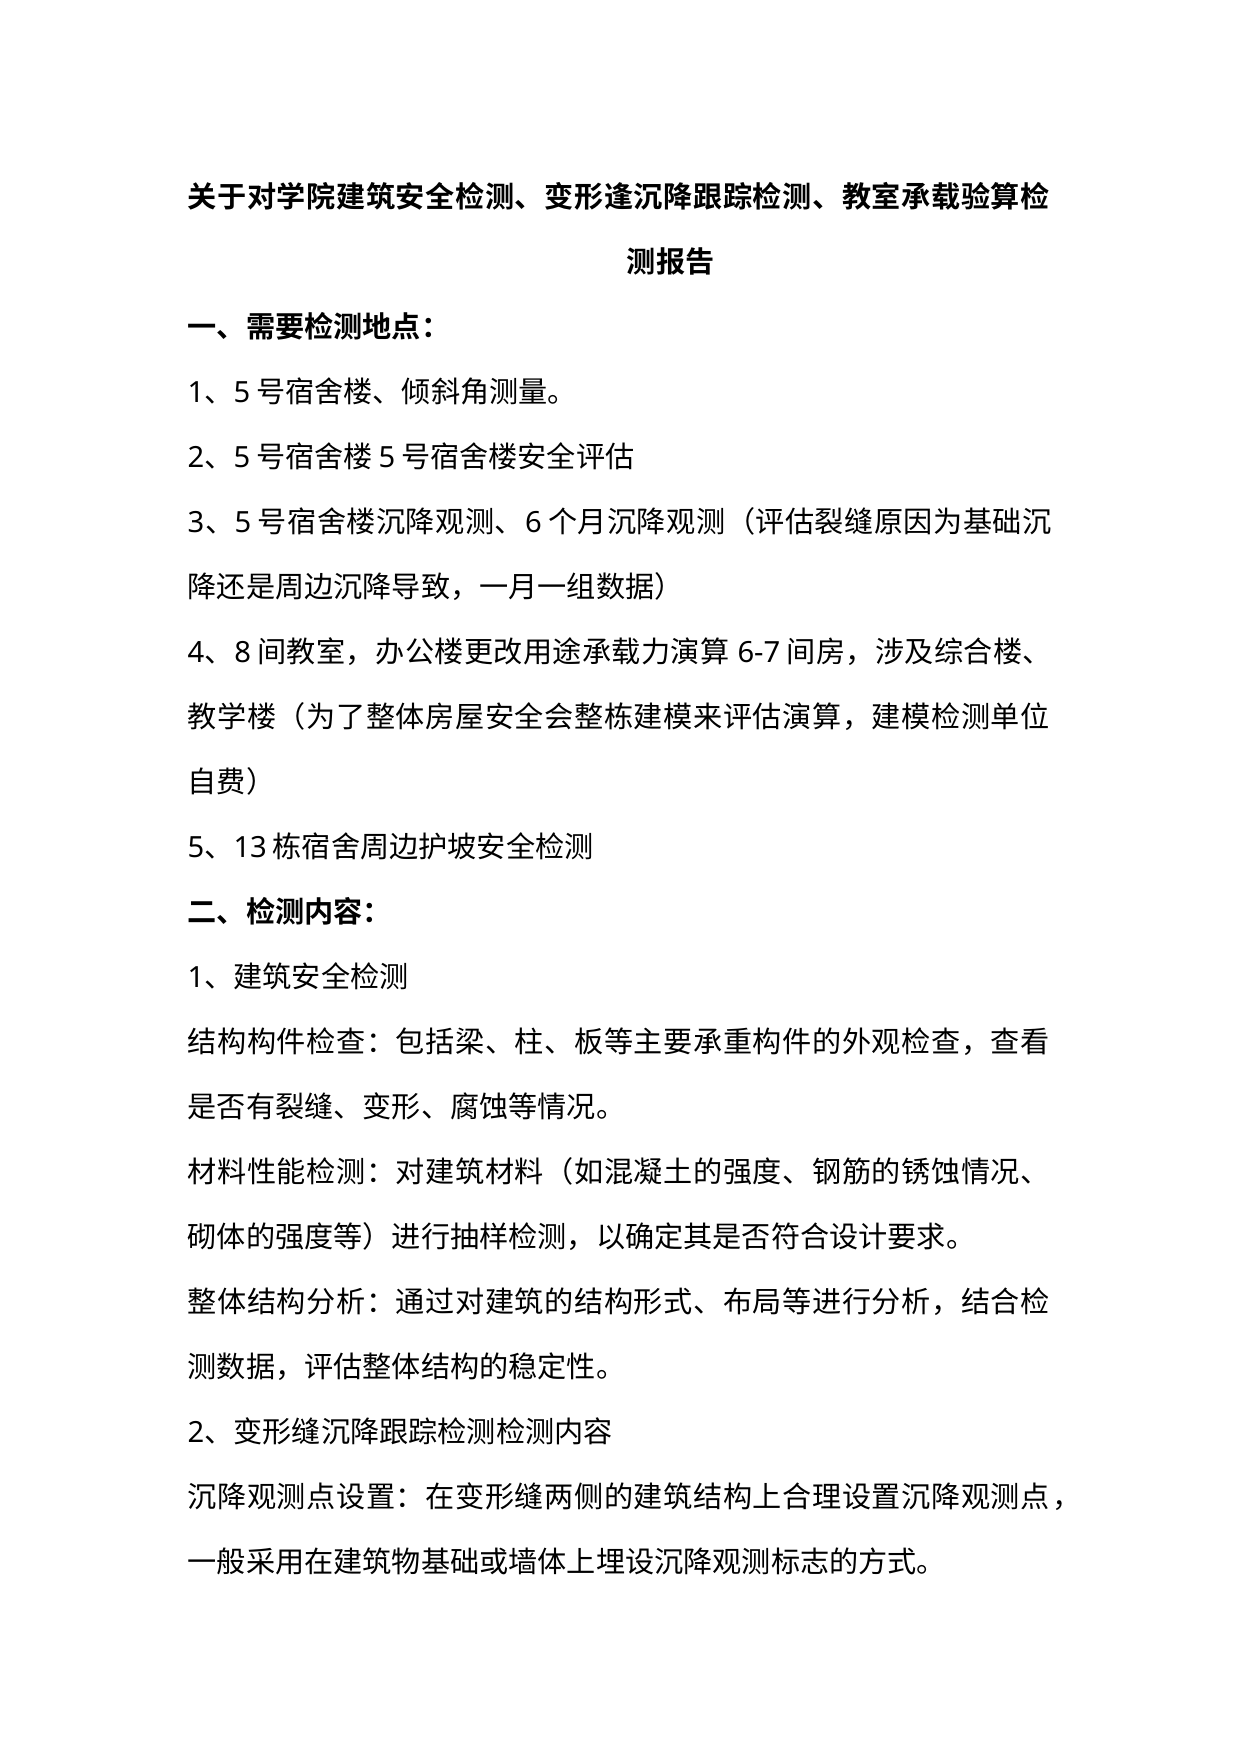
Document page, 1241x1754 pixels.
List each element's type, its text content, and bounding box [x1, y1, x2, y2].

text 3、5号宿舍楼沉降观测、6个月沉降观测（评估裂缝原因为基础沉降还是周边沉降导致，一月一组数据） [187, 487, 1053, 617]
text 4、8间教室，办公楼更改用途承载力演算6-7间房，涉及综合楼、教学楼（为了整体房屋安全会整栋建模来评估演算，建模检测单位自费） [187, 617, 1053, 812]
text 2、5号宿舍楼5号宿舍楼安全评估 [187, 422, 1053, 487]
text 一、需要检测地点： [187, 292, 1053, 357]
text 沉降观测点设置：在变形缝两侧的建筑结构上合理设置沉降观测点，一般采用在建筑物基础或墙体上埋设沉降观测标志的方式。 [187, 1462, 1053, 1592]
text 二、检测内容： [187, 877, 1053, 942]
text 结构构件检查：包括梁、柱、板等主要承重构件的外观检查，查看是否有裂缝、变形、腐蚀等情况。 [187, 1007, 1053, 1137]
text 整体结构分析：通过对建筑的结构形式、布局等进行分析，结合检测数据，评估整体结构的稳定性。 [187, 1267, 1053, 1397]
text 1、5号宿舍楼、倾斜角测量。 [187, 357, 1053, 422]
text 1、建筑安全检测 [187, 942, 1053, 1007]
text 5、13栋宿舍周边护坡安全检测 [187, 812, 1053, 877]
text 关于对学院建筑安全检测、变形逢沉降跟踪检测、教室承载验算检测报告 [187, 162, 1053, 292]
text 2、变形缝沉降跟踪检测检测内容 [187, 1397, 1053, 1462]
text 材料性能检测：对建筑材料（如混凝土的强度、钢筋的锈蚀情况、砌体的强度等）进行抽样检测，以确定其是否符合设计要求。 [187, 1137, 1053, 1267]
